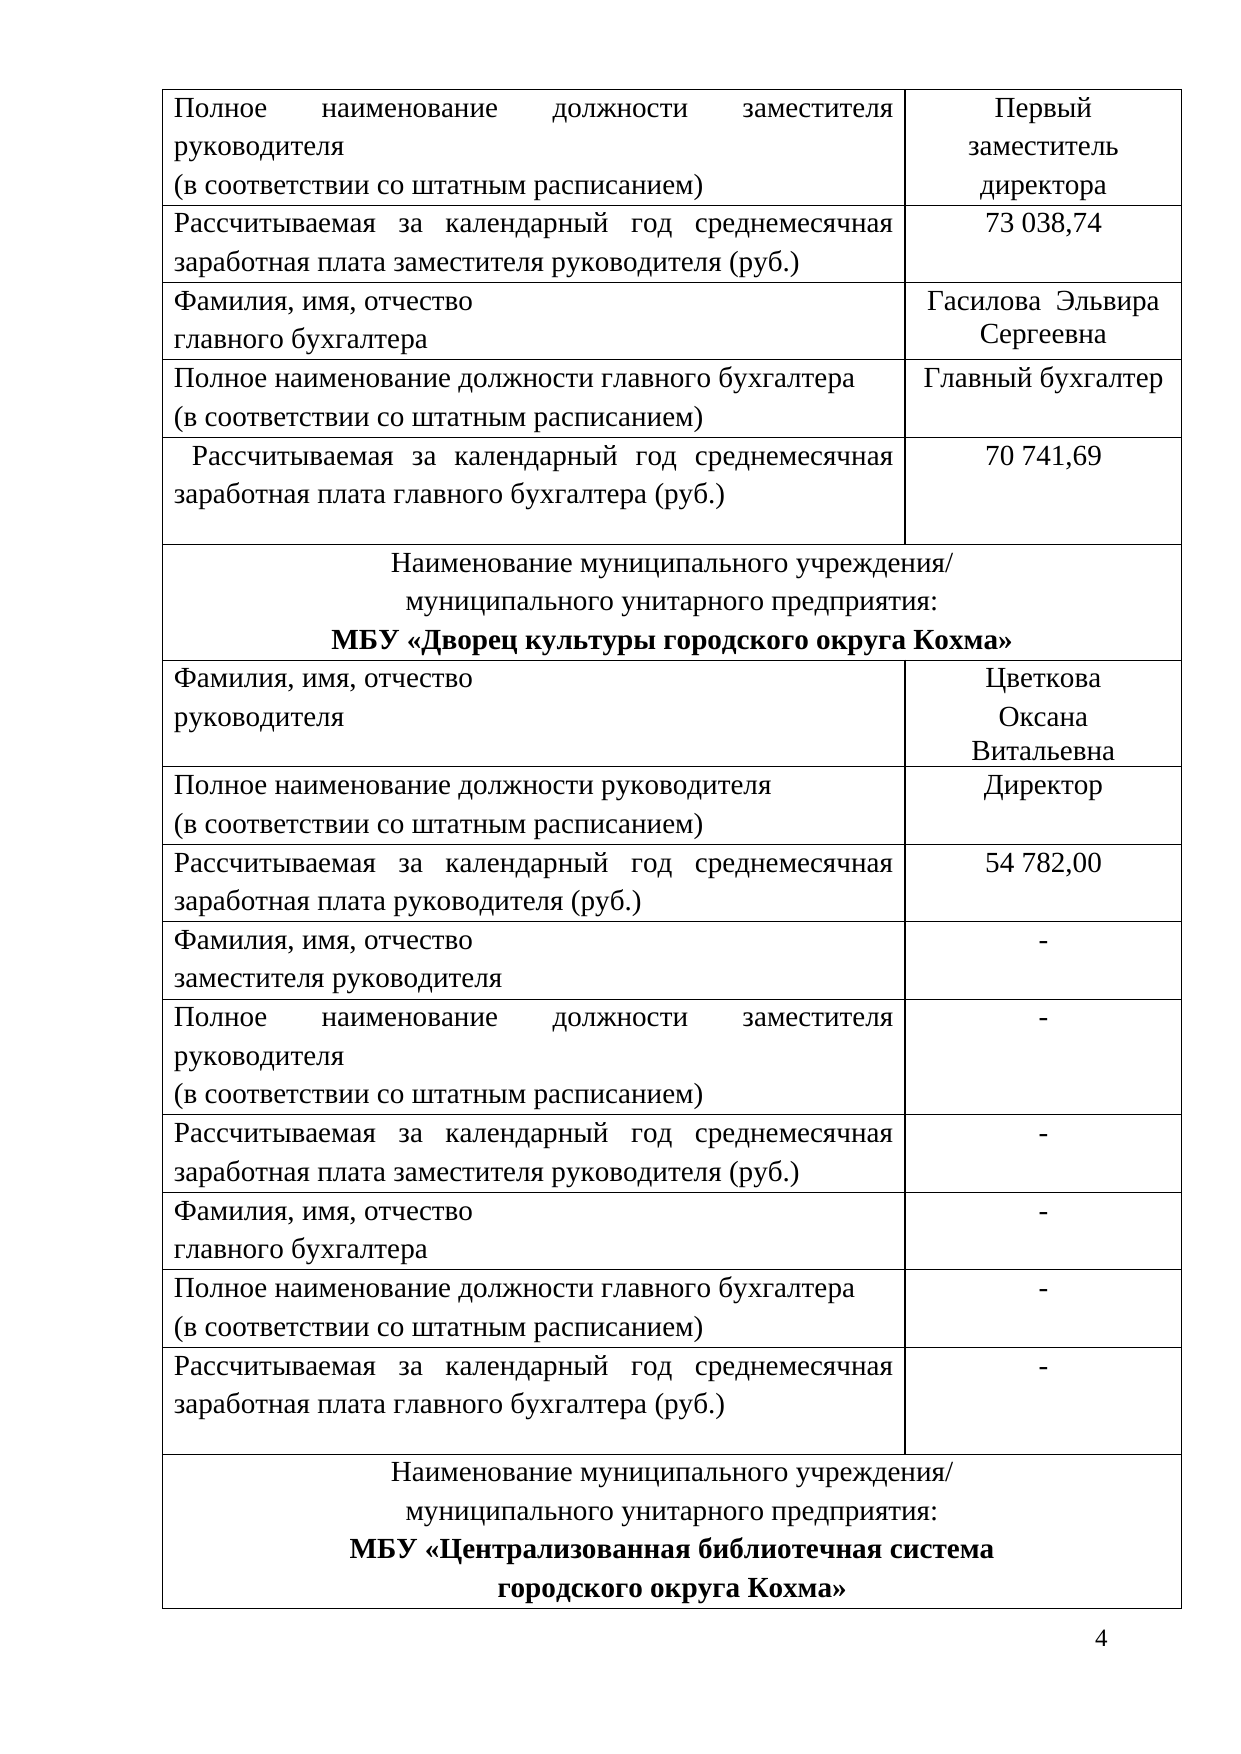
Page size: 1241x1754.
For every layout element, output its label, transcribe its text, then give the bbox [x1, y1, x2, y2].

table_cell Рассчитываемая за календарный год среднемесячная заработная плата руководителя (руб.) [163, 845, 904, 921]
table_cell Полное наименование должности руководителя (в соответствии со штатным расписанием) [163, 767, 904, 844]
table_cell - [906, 1000, 1181, 1114]
table_cell Наименование муниципального учреждения/ муниципального унитарного предприятия: МБУ «Дворец культуры городского округа Кохма» [163, 545, 1181, 659]
table_cell Фамилия, имя, отчество заместителя руководителя [163, 922, 904, 998]
table_cell - [906, 1193, 1181, 1269]
table_cell Рассчитываемая за календарный год среднемесячная заработная плата заместителя руководителя (руб.) [163, 206, 904, 282]
table_cell Полное наименование должности заместителя руководителя (в соответствии со штатным расписанием) [163, 90, 904, 204]
table_cell 73 038,74 [906, 206, 1181, 282]
table_cell 54 782,00 [906, 845, 1181, 921]
table_cell Гасилова Эльвира Сергеевна [906, 283, 1181, 359]
table_cell - [906, 1115, 1181, 1192]
table_cell Полное наименование должности заместителя руководителя (в соответствии со штатным расписанием) [163, 1000, 904, 1114]
table_cell Фамилия, имя, отчество руководителя [163, 661, 904, 766]
table_cell Цветкова Оксана Витальевна [906, 661, 1181, 766]
table_cell Рассчитываемая за календарный год среднемесячная заработная плата главного бухгалтера (руб.) [163, 438, 904, 544]
table_cell Фамилия, имя, отчество главного бухгалтера [163, 283, 904, 359]
table_cell Первый заместитель директора [906, 90, 1181, 204]
table_cell Рассчитываемая за календарный год среднемесячная заработная плата заместителя руководителя (руб.) [163, 1115, 904, 1192]
table_cell Полное наименование должности главного бухгалтера (в соответствии со штатным расписанием) [163, 360, 904, 437]
table_cell Фамилия, имя, отчество главного бухгалтера [163, 1193, 904, 1269]
table_cell 70 741,69 [906, 438, 1181, 544]
table_cell - [906, 1270, 1181, 1347]
table_cell - [906, 1348, 1181, 1453]
table_cell Рассчитываемая за календарный год среднемесячная заработная плата главного бухгалтера (руб.) [163, 1348, 904, 1453]
table_cell Полное наименование должности главного бухгалтера (в соответствии со штатным расписанием) [163, 1270, 904, 1347]
table_cell Наименование муниципального учреждения/ муниципального унитарного предприятия: МБУ «Централизованная библиотечная система городского округа Кохма» [163, 1455, 1181, 1608]
table_cell Директор [906, 767, 1181, 844]
table_cell Главный бухгалтер [906, 360, 1181, 437]
table_cell - [906, 922, 1181, 998]
